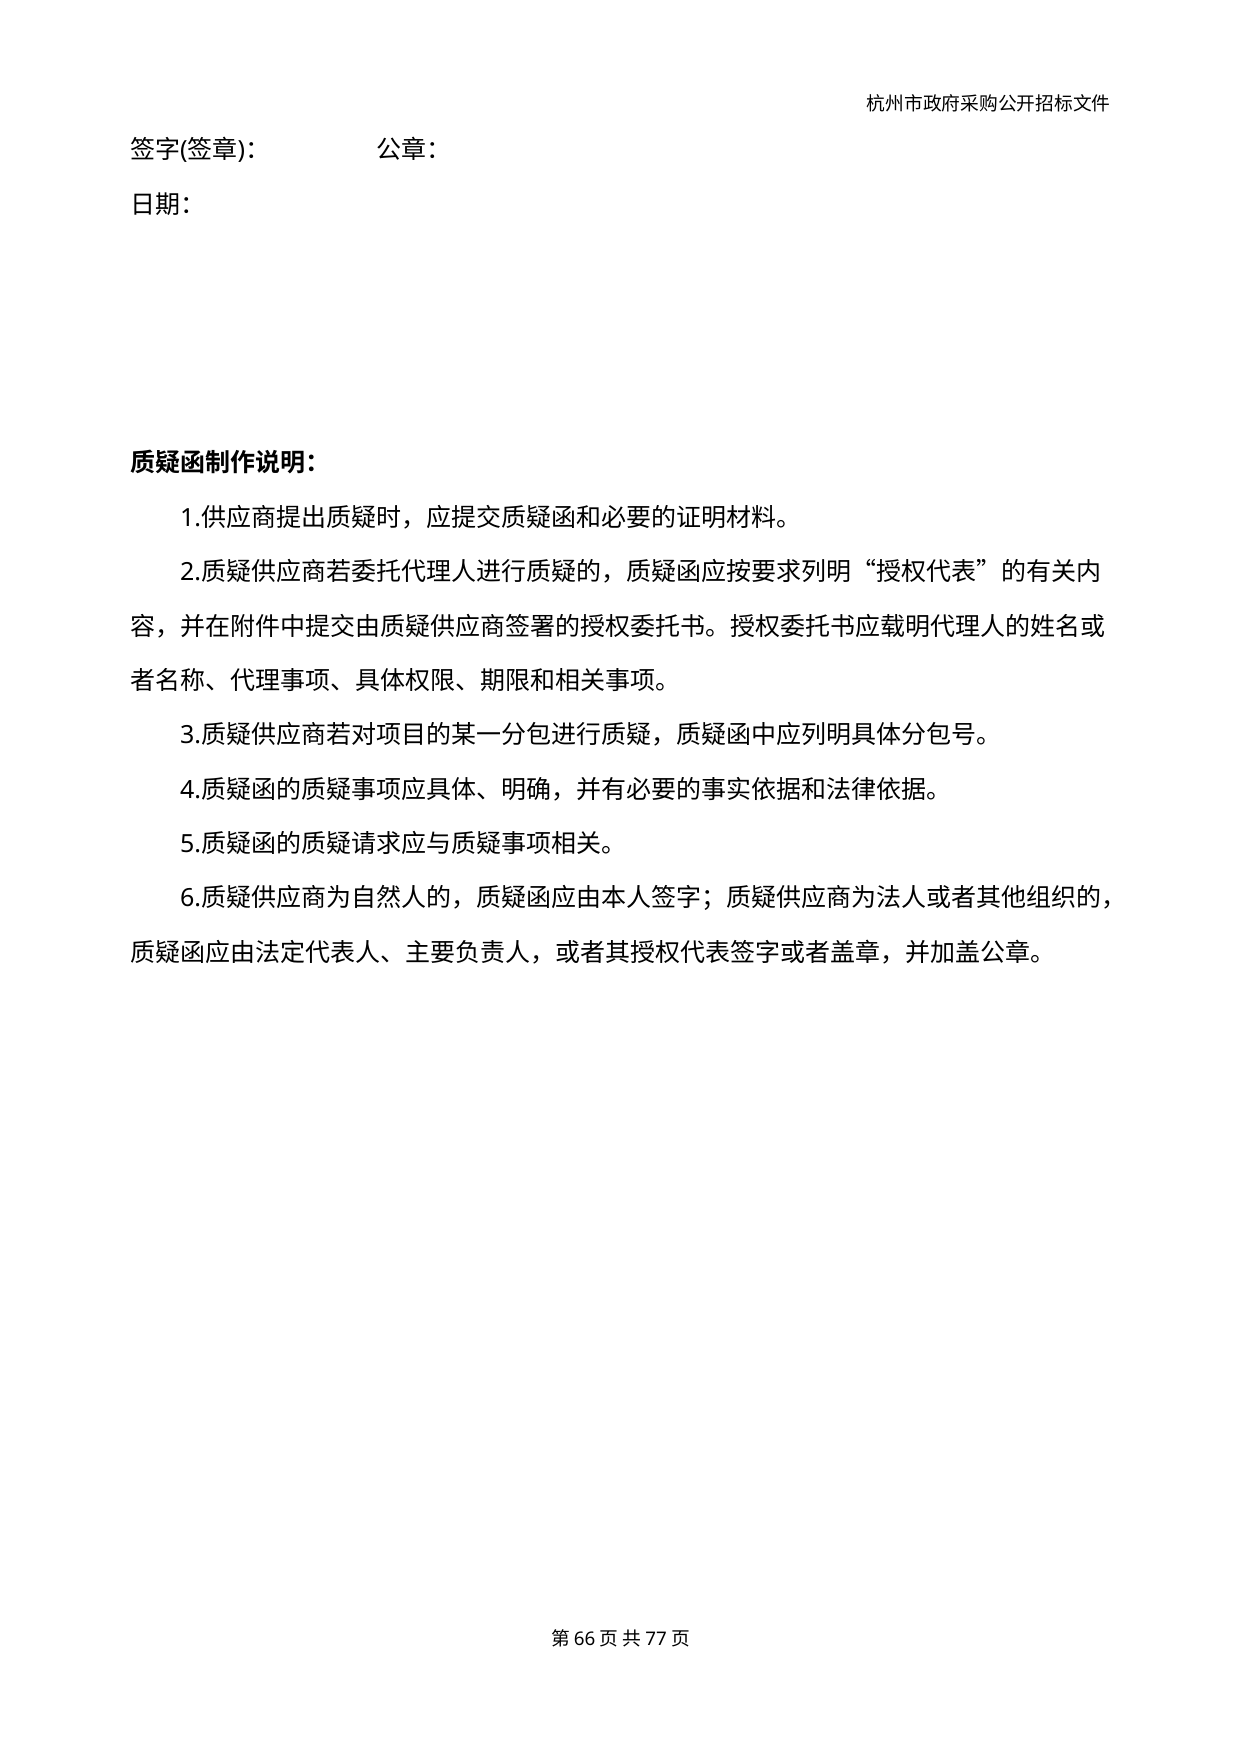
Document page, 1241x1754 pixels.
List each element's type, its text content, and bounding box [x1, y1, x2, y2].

text 5.质疑函的质疑请求应与质疑事项相关。 [130, 823, 1110, 860]
text 6.质疑供应商为自然人的，质疑函应由本人签字；质疑供应商为法人或者其他组织的，质疑函应由法定代表人、主要负责人，或者其授权代表签字或者盖章，并加盖公章。 [130, 878, 1110, 968]
text 1.供应商提出质疑时，应提交质疑函和必要的证明材料。 [130, 497, 1110, 533]
text 2.质疑供应商若委托代理人进行质疑的，质疑函应按要求列明“授权代表”的有关内容，并在附件中提交由质疑供应商签署的授权委托书。授权委托书应载明代理人的姓名或者名称、代理事项、具体权限、期限和相关事项。 [130, 552, 1110, 697]
text 3.质疑供应商若对项目的某一分包进行质疑，质疑函中应列明具体分包号。 [130, 715, 1110, 751]
text 日期： [130, 184, 1110, 221]
text 签字(签章)： 公章： [130, 130, 1110, 166]
text 质疑函制作说明： [130, 443, 1110, 479]
text 4.质疑函的质疑事项应具体、明确，并有必要的事实依据和法律依据。 [130, 769, 1110, 805]
